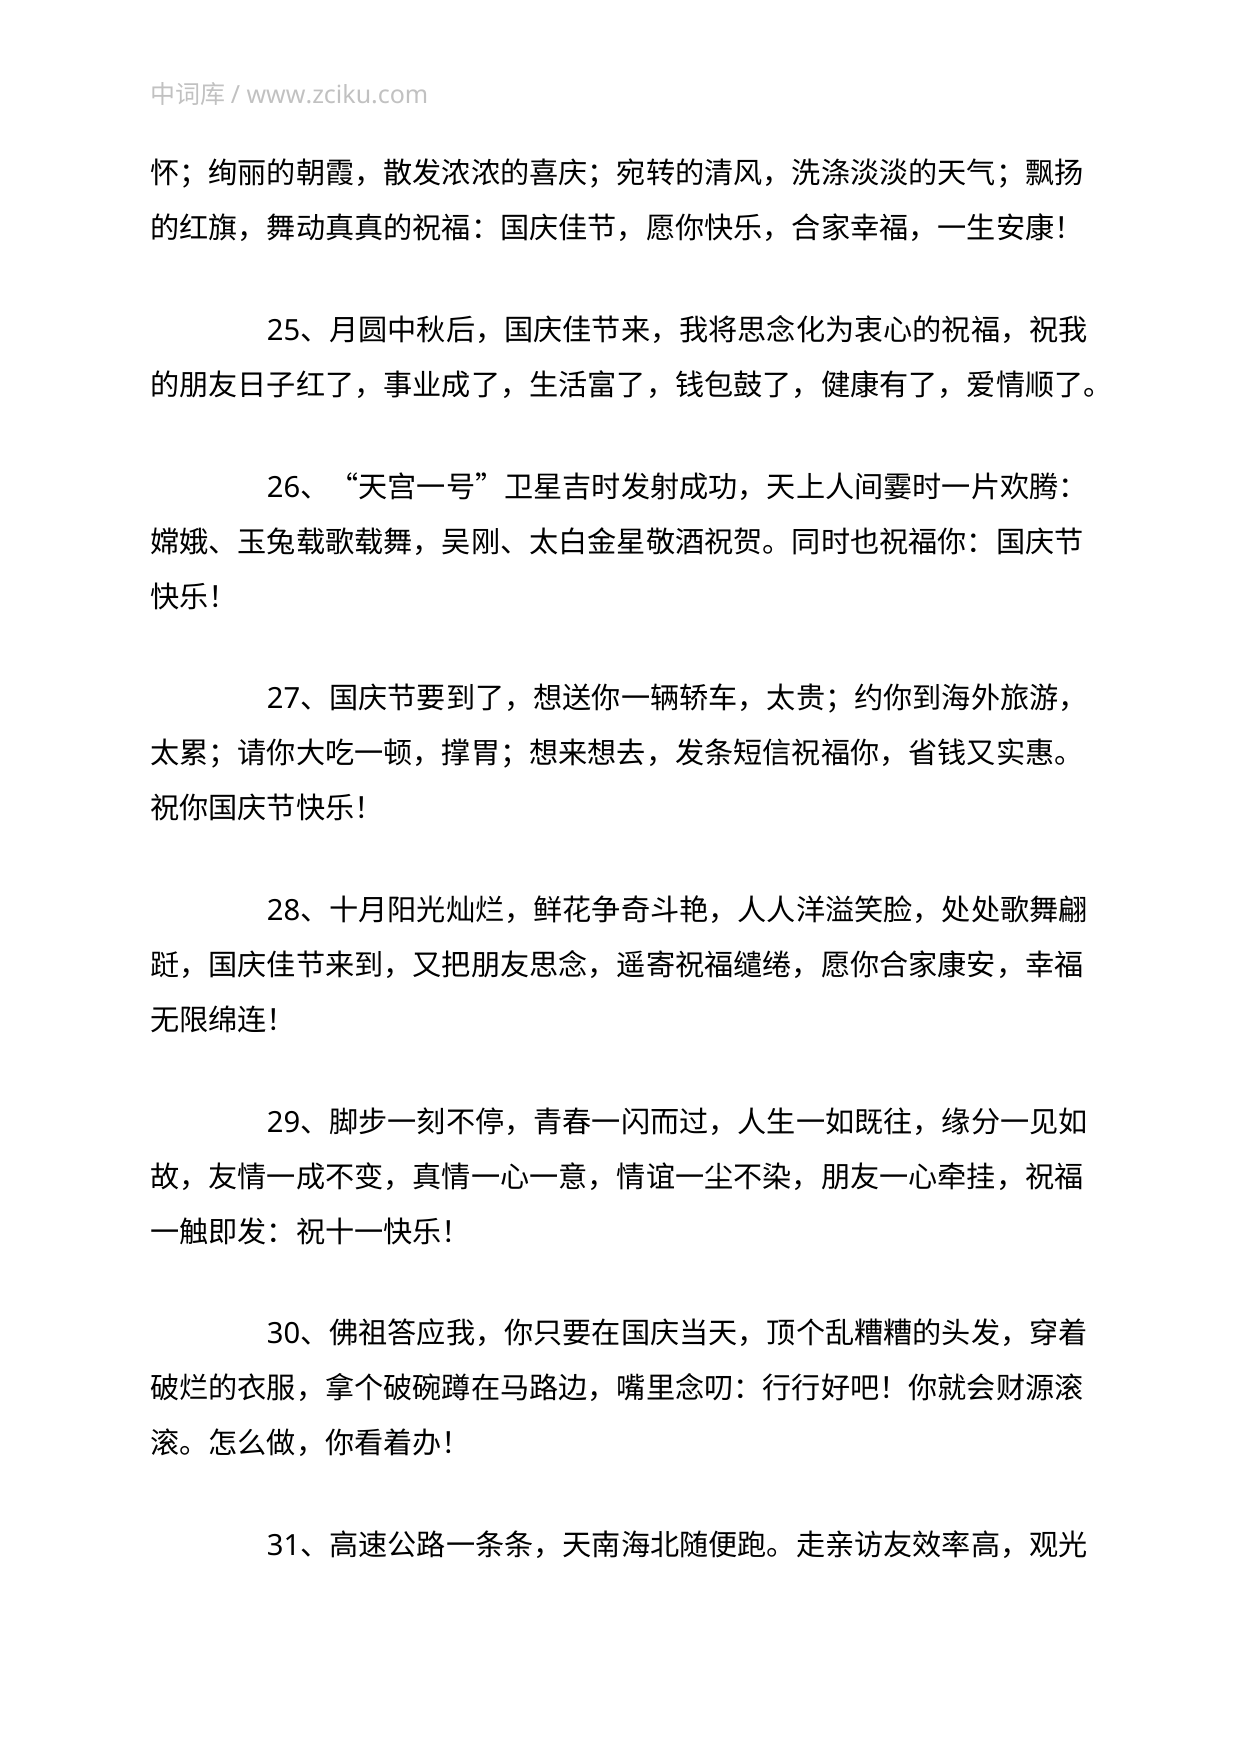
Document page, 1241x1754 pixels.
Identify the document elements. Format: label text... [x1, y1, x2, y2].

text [150, 150, 1090, 247]
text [150, 1522, 1090, 1564]
text 28、十月阳光灿烂，鲜花争奇斗艳，人人洋溢笑脸，处处歌舞翩跹，国庆佳节来到，又把朋友思念，遥寄祝福缱绻，愿你合家康安，幸福无限绵连！ [150, 887, 1090, 1039]
text 29、脚步一刻不停，青春一闪而过，人生一如既往，缘分一见如故，友情一成不变，真情一心一意，情谊一尘不染，朋友一心牵挂，祝福一触即发：祝十一快乐！ [150, 1098, 1090, 1251]
text 27、国庆节要到了，想送你一辆轿车，太贵；约你到海外旅游，太累；请你大吃一顿，撑胃；想来想去，发条短信祝福你，省钱又实惠。祝你国庆节快乐！ [150, 675, 1090, 827]
text 30、佛祖答应我，你只要在国庆当天，顶个乱糟糟的头发，穿着破烂的衣服，拿个破碗蹲在马路边，嘴里念叨：行行好吧！你就会财源滚滚。怎么做，你看着办！ [150, 1310, 1090, 1462]
text 26、“天宫一号”卫星吉时发射成功，天上人间霎时一片欢腾：嫦娥、玉兔载歌载舞，吴刚、太白金星敬酒祝贺。同时也祝福你：国庆节快乐！ [150, 463, 1090, 616]
text 25、月圆中秋后，国庆佳节来，我将思念化为衷心的祝福，祝我的朋友日子红了，事业成了，生活富了，钱包鼓了，健康有了，爱情顺了。 [150, 307, 1090, 404]
